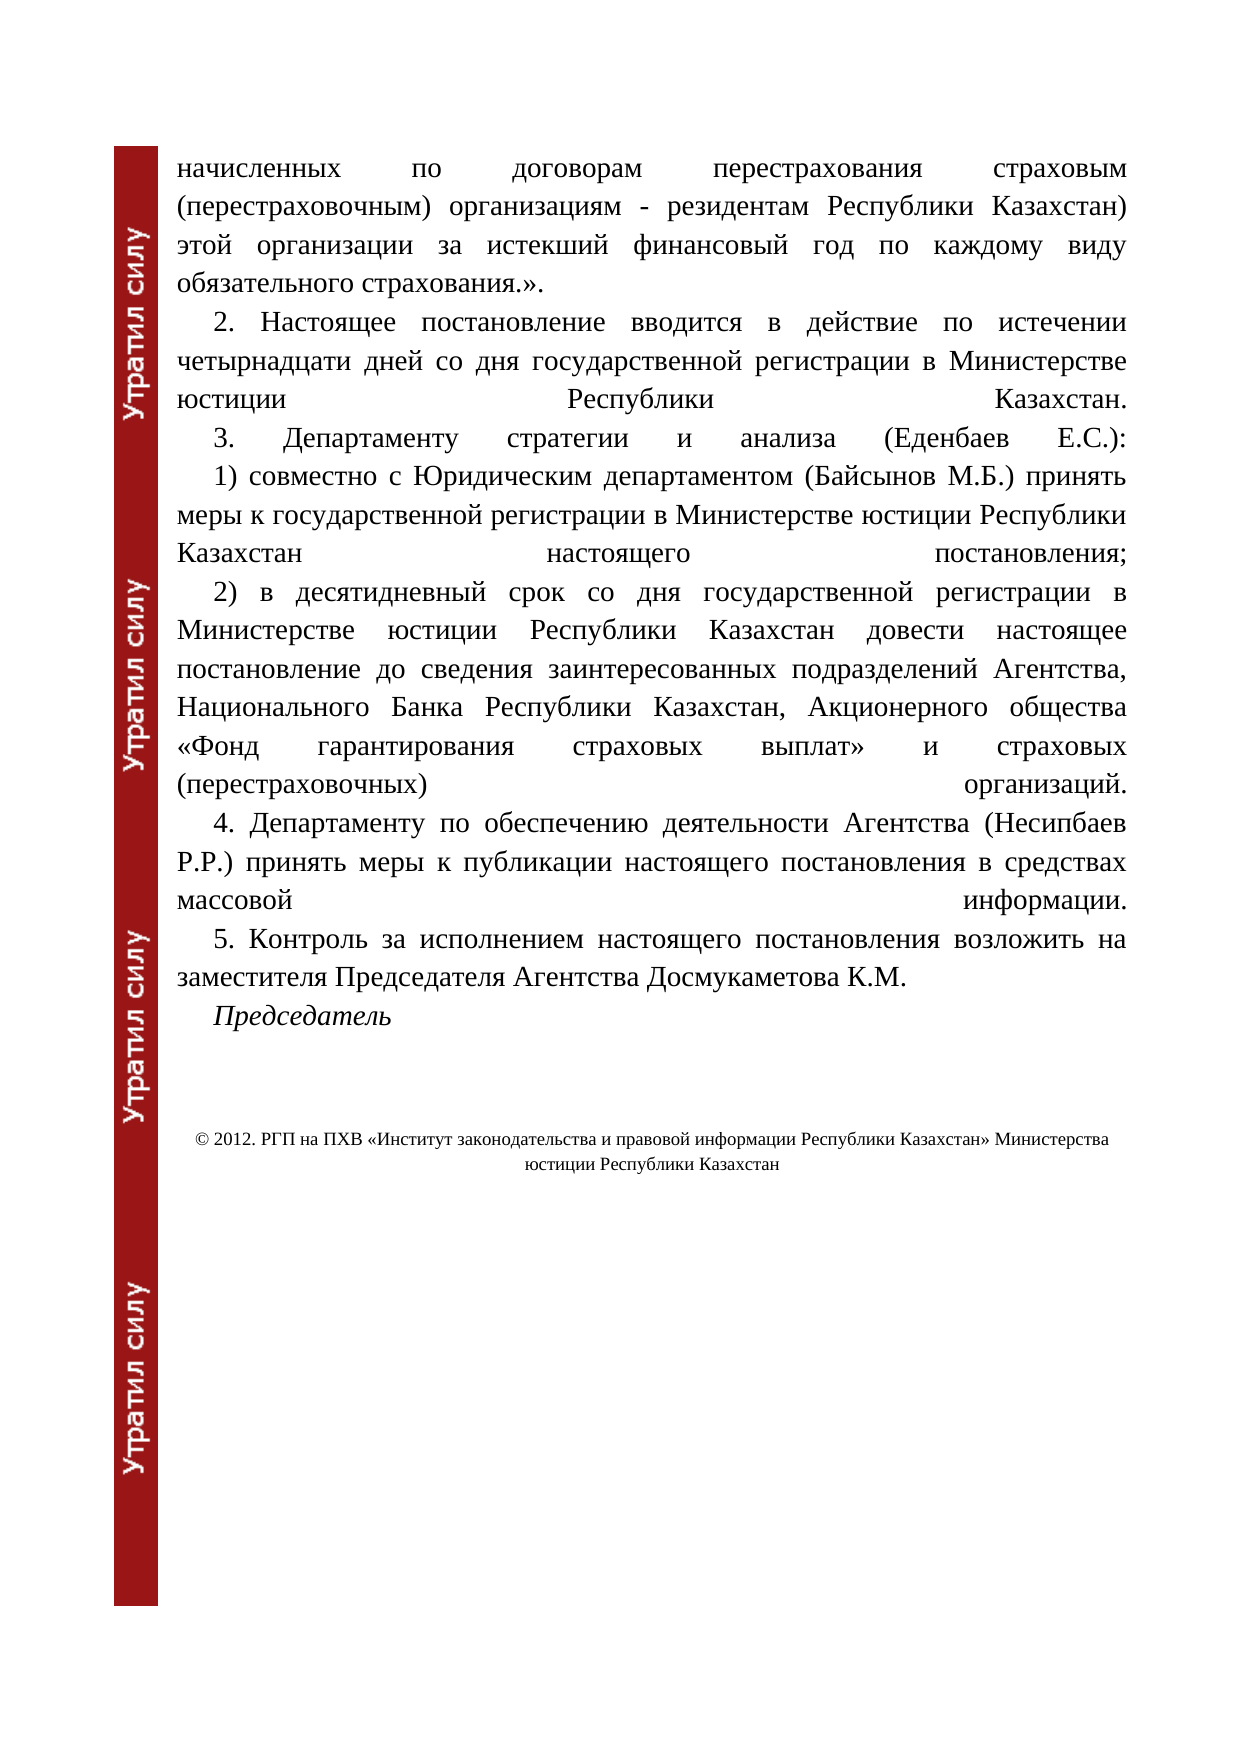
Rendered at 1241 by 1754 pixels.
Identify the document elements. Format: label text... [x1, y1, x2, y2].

text Председатель [112, 998, 1128, 1031]
picture [114, 1174, 158, 1606]
picture [114, 299, 158, 304]
text 2. Настоящее постановление вводится в действие по истечении четырнадцати дней со дня государственной регистрации в Министерстве юстиции Республики Казахстан. 3. Департаменту стратегии и анализа (Еденбаев Е.С.): 1) совместно с Юридическим департаментом (Байсынов М.Б.) принять меры к государственной регистрации в Министерстве юстиции Республики Казахстан настоящего постановления; 2) в десятидневный срок со дня государственной регистрации в Министерстве юстиции Республики Казахстан довести настоящее постановление до сведения заинтересованных подразделений Агентства, Национального Банка Республики Казахстан, Акционерного общества «Фонд гарантирования страховых выплат» и страховых (перестраховочных) организаций. 4. Департаменту по обеспечению деятельности Агентства (Несипбаев Р.Р.) принять меры к публикации настоящего постановления в средствах массовой информации. 5. Контроль за исполнением настоящего постановления возложить на заместителя Председателя Агентства Досмукаметова К.М. [112, 304, 1128, 993]
text © 2012. РГП на ПХВ «Институт законодательства и правовой информации Республики Казахстан» Министерства юстиции Республики Казахстан [112, 1128, 1128, 1174]
picture [114, 1031, 158, 1128]
picture [114, 146, 158, 150]
picture [114, 993, 158, 998]
